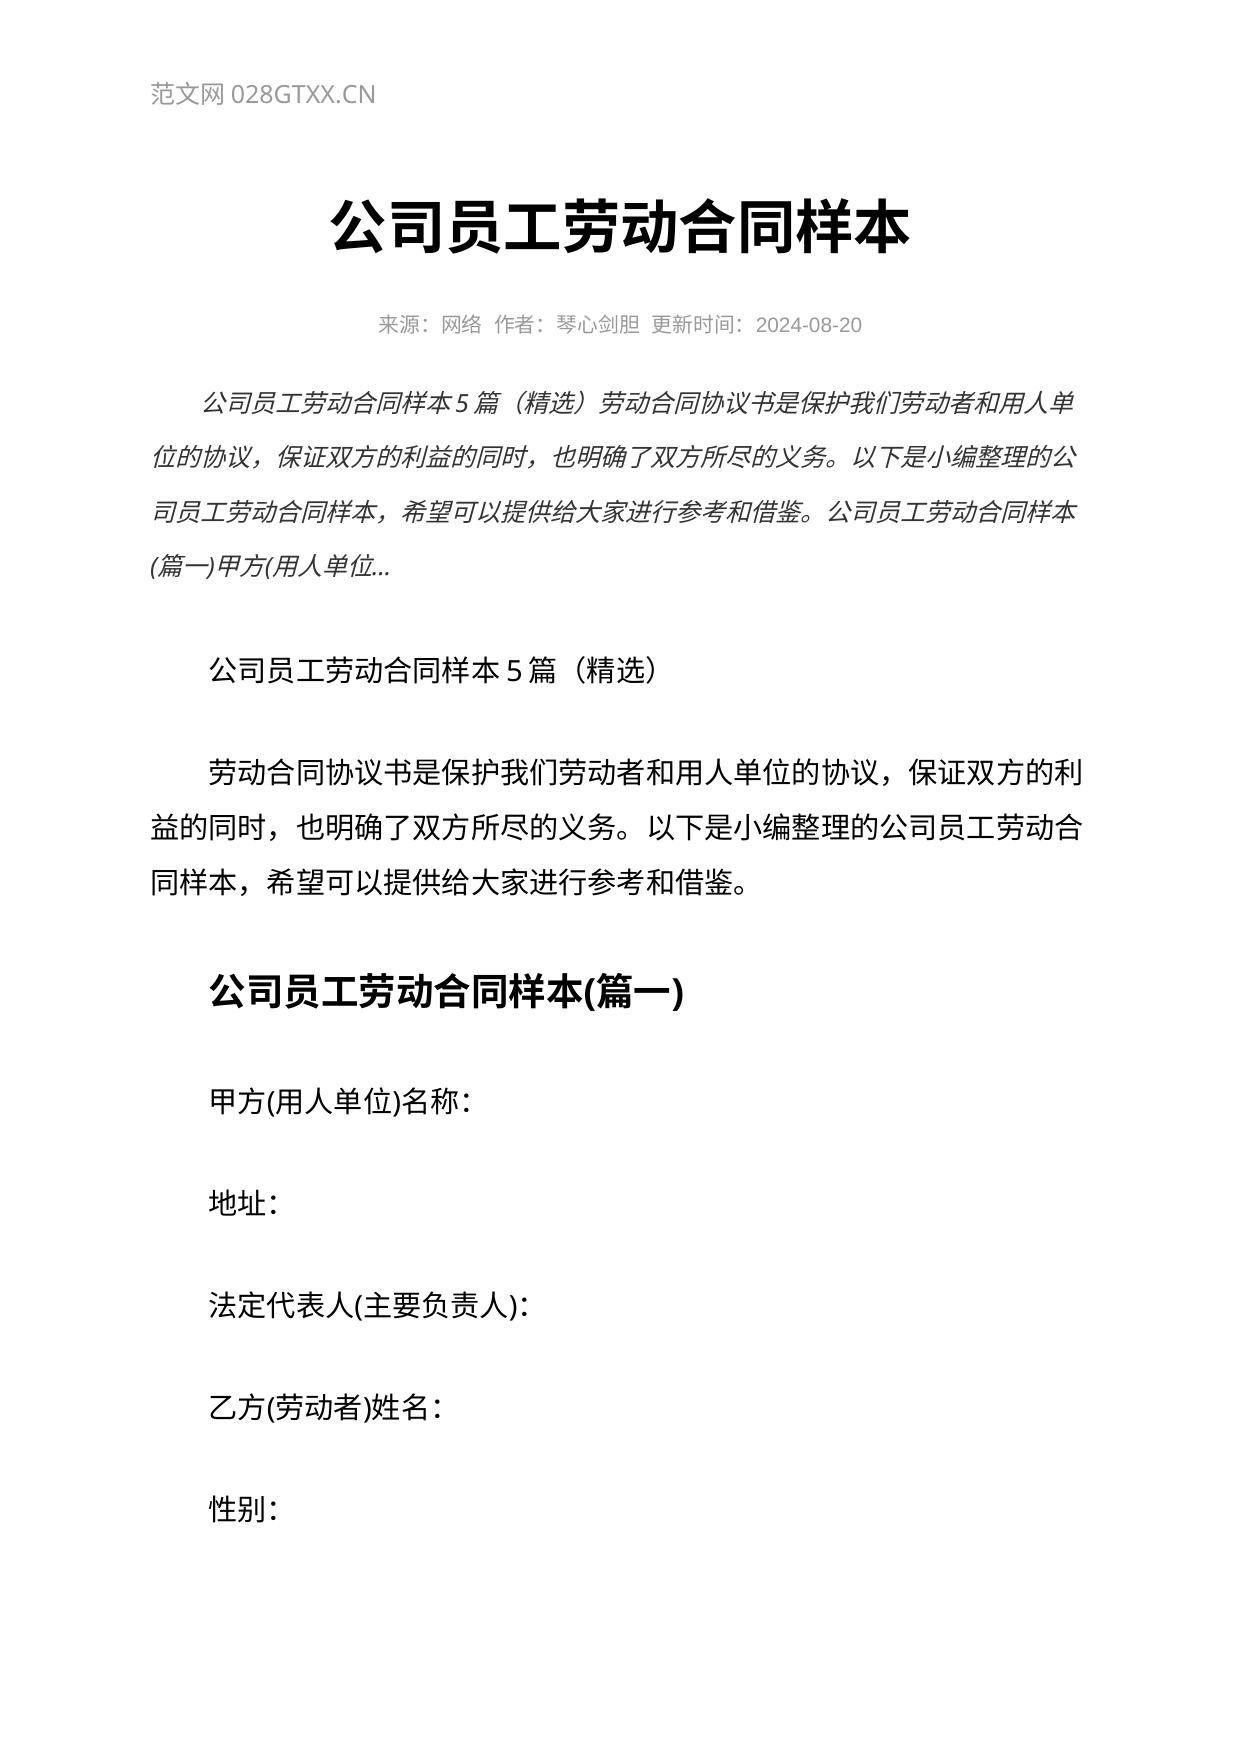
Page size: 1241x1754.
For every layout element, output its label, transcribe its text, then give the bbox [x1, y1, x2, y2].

text 法定代表人(主要负责人)： [150, 1283, 1090, 1325]
text 劳动合同协议书是保护我们劳动者和用人单位的协议，保证双方的利益的同时，也明确了双方所尽的义务。以下是小编整理的公司员工劳动合同样本，希望可以提供给大家进行参考和借鉴。 [150, 750, 1090, 902]
text 公司员工劳动合同样本5篇（精选） [150, 648, 1090, 690]
subtitle 公司员工劳动合同样本 [150, 181, 1090, 266]
text 地址： [150, 1181, 1090, 1223]
text 乙方(劳动者)姓名： [150, 1385, 1090, 1427]
text 甲方(用人单位)名称： [150, 1079, 1090, 1121]
text 来源：网络 作者：琴心剑胆 更新时间：2024-08-20 [150, 313, 1090, 337]
text 公司员工劳动合同样本5篇（精选）劳动合同协议书是保护我们劳动者和用人单位的协议，保证双方的利益的同时，也明确了双方所尽的义务。以下是小编整理的公司员工劳动合同样本，希望可以提供给大家进行参考和借鉴。公司员工劳动合同样本(篇一)甲方(用人单位... [150, 383, 1090, 583]
text 公司员工劳动合同样本(篇一) [150, 961, 1090, 1016]
text 性别： [150, 1487, 1090, 1529]
